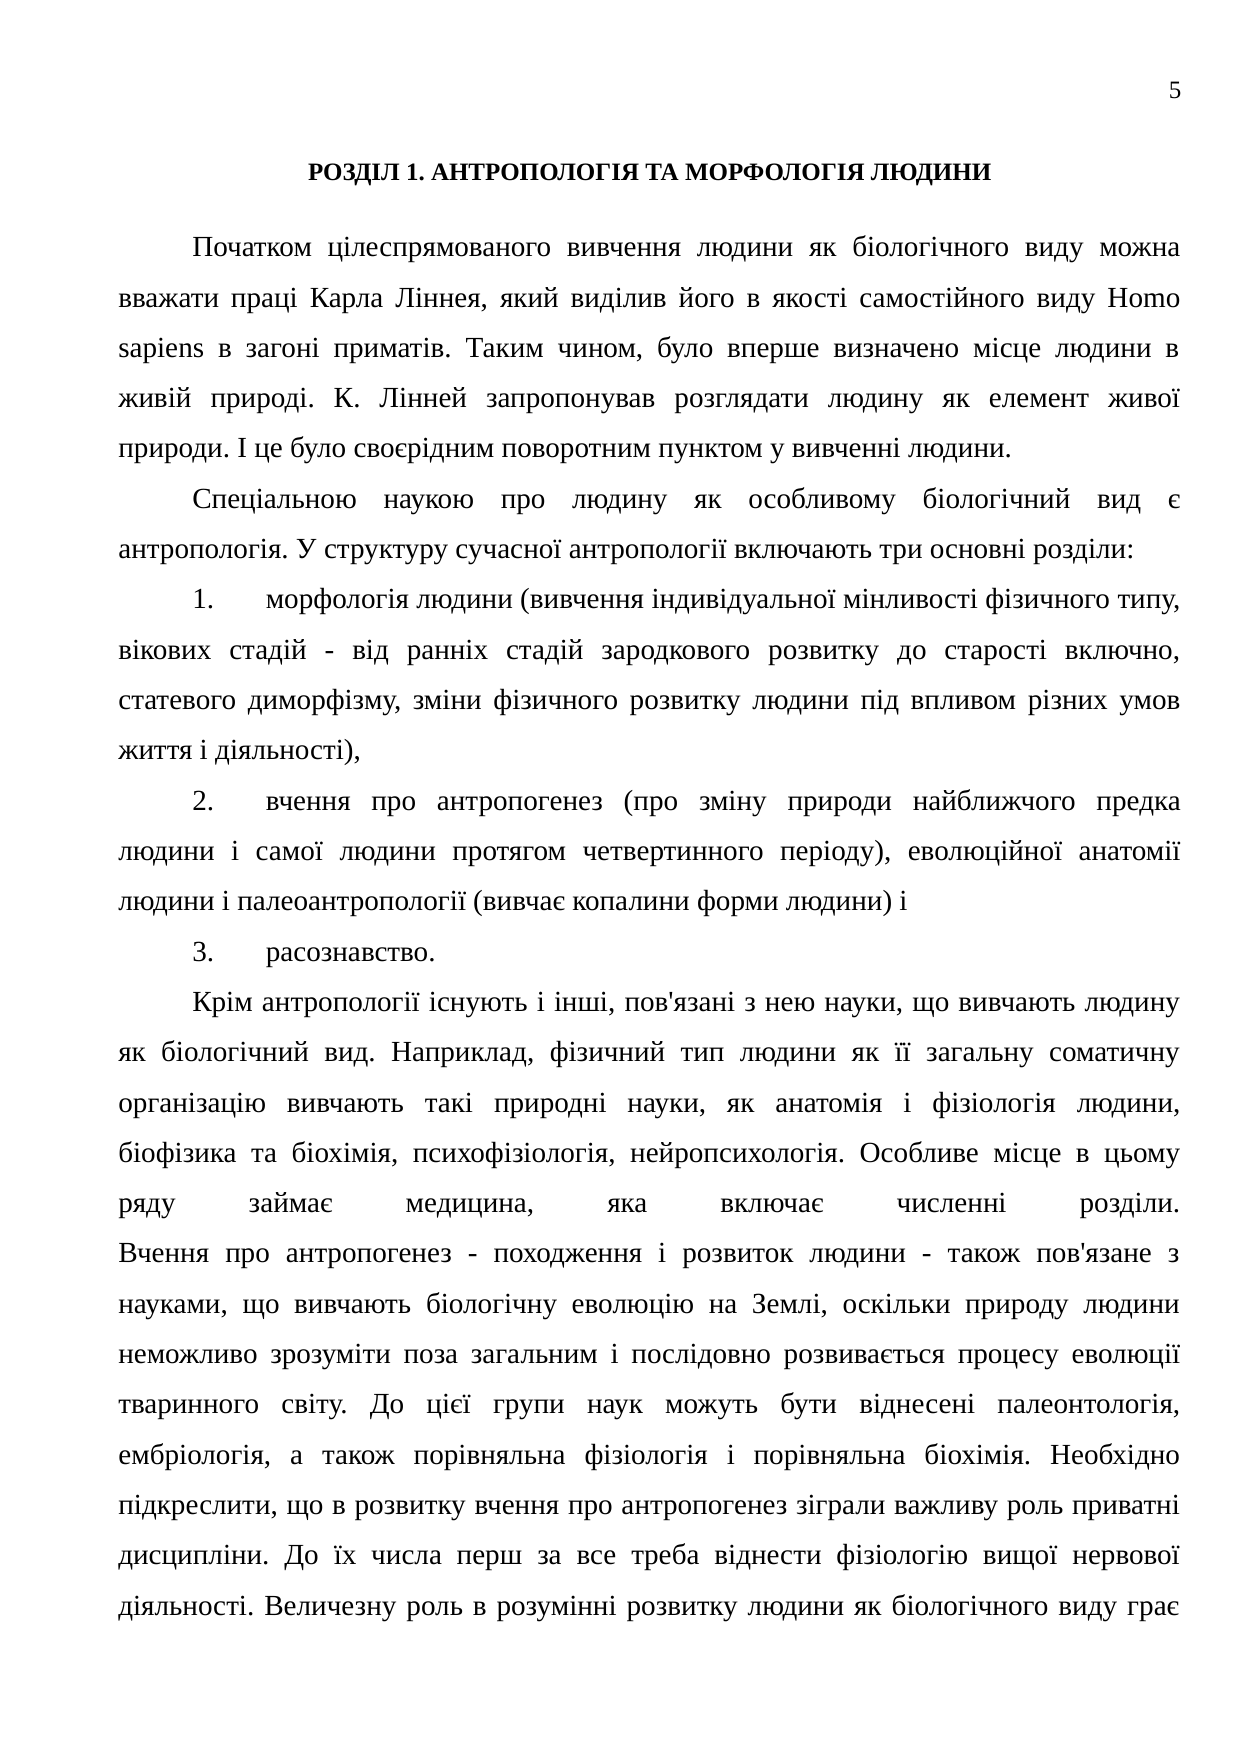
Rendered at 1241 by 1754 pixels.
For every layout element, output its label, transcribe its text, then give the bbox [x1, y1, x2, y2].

list расознавство. [118, 934, 1181, 967]
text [118, 984, 1181, 1621]
text Початком цілеспрямованого вивчення людини як біологічного виду можна вважати праці Карла Ліннея, який виділив його в якості самостійного виду Homo sapiens в загоні приматів. Таким чином, було вперше визначено місце людини в живій природі. К. Лінней запропонував розглядати людину як елемент живої природи. І це було своєрідним поворотним пунктом у вивченні людини. [118, 229, 1181, 464]
list морфологія людини (вивчення індивідуальної мінливості фізичного типу, вікових стадій - від ранніх стадій зародкового розвитку до старості включно, статевого диморфізму, зміни фізичного розвитку людини під впливом різних умов життя і діяльності), [118, 582, 1181, 766]
subtitle РОЗДІЛ 1. АНТРОПОЛОГІЯ ТА МОРФОЛОГІЯ ЛЮДИНИ [118, 157, 1181, 186]
text Спеціальною наукою про людину як особливому біологічний вид є антропологія. У структуру сучасної антропології включають три основні розділи: [118, 481, 1181, 565]
list вчення про антропогенез (про зміну природи найближчого предка людини і самої людини протягом четвертинного періоду), еволюційної анатомії людини і палеоантропології (вивчає копалини форми людини) і [118, 783, 1181, 917]
